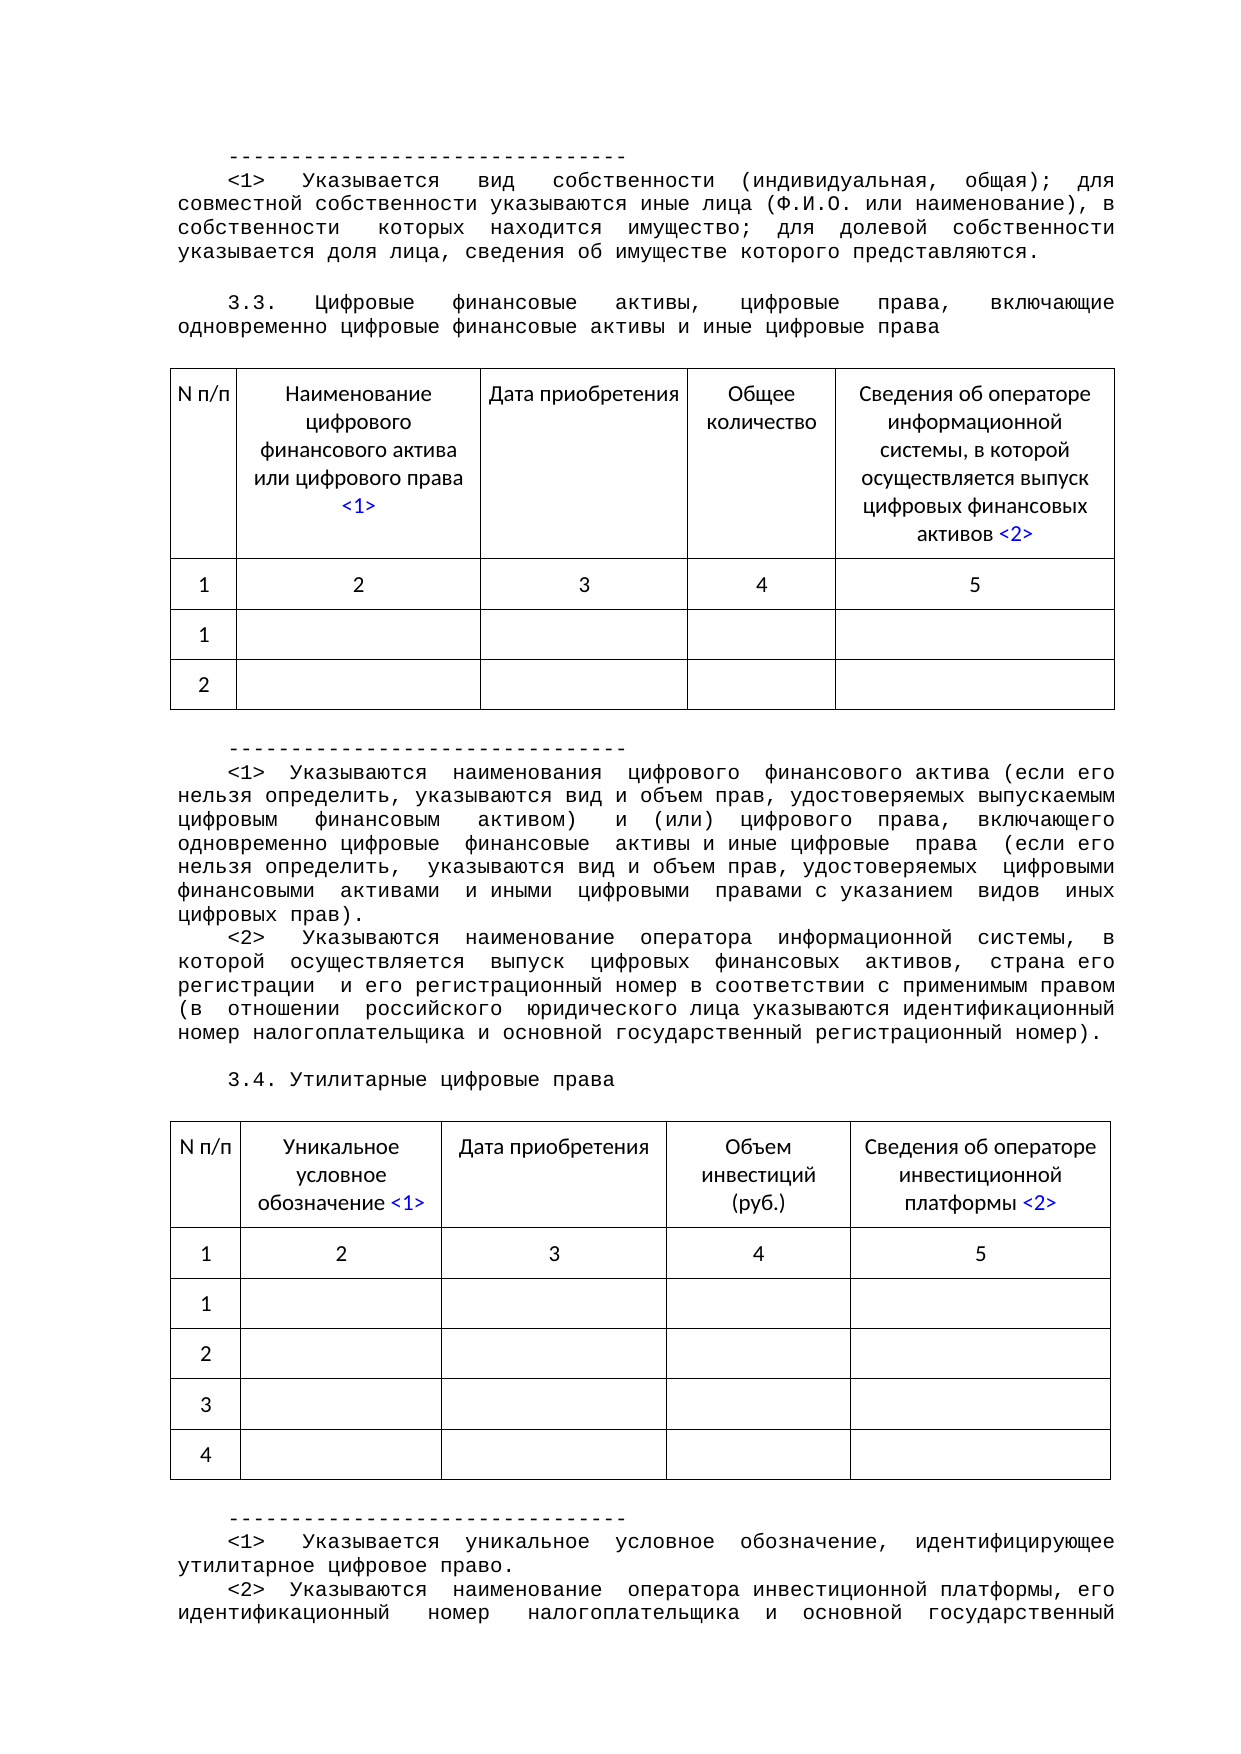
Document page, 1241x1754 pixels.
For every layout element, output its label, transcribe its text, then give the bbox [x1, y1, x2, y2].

table_cell 5 [836, 559, 1114, 608]
table_cell [667, 1379, 850, 1428]
table_cell [481, 610, 687, 659]
table_cell [241, 1379, 441, 1428]
table_cell [667, 1329, 850, 1378]
table_cell 5 [851, 1228, 1110, 1277]
table_cell [836, 660, 1114, 709]
table_cell [237, 610, 480, 659]
table_cell 4 [688, 559, 835, 608]
table_header Наименование цифрового финансового актива или цифрового права <1> [237, 369, 480, 558]
table_cell [237, 660, 480, 709]
table_cell [851, 1379, 1110, 1428]
table_cell [688, 660, 835, 709]
table_cell [241, 1329, 441, 1378]
text идентификационный номер налогоплательщика и основной государственный [177, 1602, 1152, 1626]
table_cell 3 [442, 1228, 666, 1277]
table_cell 1 [171, 1228, 240, 1277]
text указывается доля лица, сведения об имуществе которого представляются. [177, 241, 1152, 264]
table_cell [241, 1430, 441, 1479]
text <1> Указываются наименования цифрового финансового актива (если его [177, 762, 1152, 785]
table_cell [667, 1279, 850, 1328]
table_cell 4 [667, 1228, 850, 1277]
text финансовыми активами и иными цифровыми правами с указанием видов иных [177, 880, 1152, 904]
text <2> Указываются наименование оператора инвестиционной платформы, его [177, 1579, 1152, 1602]
text совместной собственности указываются иные лица (Ф.И.О. или наименование), в [177, 193, 1152, 217]
text нельзя определить, указываются вид и объем прав, удостоверяемых выпускаемым [177, 785, 1152, 809]
text которой осуществляется выпуск цифровых финансовых активов, страна его [177, 951, 1152, 974]
table_cell [442, 1329, 666, 1378]
text <1> Указывается уникальное условное обозначение, идентифицирующее [177, 1531, 1152, 1555]
text утилитарное цифровое право. [177, 1555, 1152, 1579]
table_cell [836, 610, 1114, 659]
text одновременно цифровые финансовые активы и иные цифровые права (если его [177, 833, 1152, 856]
table_header Дата приобретения [442, 1122, 666, 1227]
table_header N п/п [171, 369, 236, 558]
table_cell [442, 1379, 666, 1428]
table_header Сведения об операторе инвестиционной платформы <2> [851, 1122, 1110, 1227]
table_cell [241, 1279, 441, 1328]
table_cell 3 [171, 1379, 240, 1428]
table_cell 1 [171, 610, 236, 659]
text одновременно цифровые финансовые активы и иные цифровые права [177, 316, 1152, 340]
table_header Общее количество [688, 369, 835, 558]
text цифровым финансовым активом) и (или) цифрового права, включающего [177, 809, 1152, 833]
table_cell [851, 1430, 1110, 1479]
text нельзя определить, указываются вид и объем прав, удостоверяемых цифровыми [177, 856, 1152, 880]
text -------------------------------- [177, 1508, 1152, 1531]
table_cell 4 [171, 1430, 240, 1479]
table_header Сведения об операторе информационной системы, в которой осуществляется выпуск цифровых финансовых активов <2> [836, 369, 1114, 558]
text собственности которых находится имущество; для долевой собственности [177, 217, 1152, 241]
text -------------------------------- [177, 738, 1152, 762]
table_header Дата приобретения [481, 369, 687, 558]
table_cell [481, 660, 687, 709]
table_cell [851, 1329, 1110, 1378]
table_header N п/п [171, 1122, 240, 1227]
text 3.4. Утилитарные цифровые права [177, 1069, 1152, 1093]
text <2> Указываются наименование оператора информационной системы, в [177, 927, 1152, 951]
table_cell [688, 610, 835, 659]
text цифровых прав). [177, 904, 1152, 927]
table_cell 2 [171, 660, 236, 709]
text регистрации и его регистрационный номер в соответствии с применимым правом [177, 974, 1152, 998]
table_cell 2 [171, 1329, 240, 1378]
text 3.3. Цифровые финансовые активы, цифровые права, включающие [177, 292, 1152, 316]
text (в отношении российского юридического лица указываются идентификационный [177, 998, 1152, 1022]
table_header Уникальное условное обозначение <1> [241, 1122, 441, 1227]
table_header Объем инвестиций (руб.) [667, 1122, 850, 1227]
table_cell [442, 1430, 666, 1479]
table_cell [442, 1279, 666, 1328]
table_cell 2 [241, 1228, 441, 1277]
text номер налогоплательщика и основной государственный регистрационный номер). [177, 1022, 1152, 1046]
table_cell [851, 1279, 1110, 1328]
table_cell 2 [237, 559, 480, 608]
table_cell 1 [171, 559, 236, 608]
text <1> Указывается вид собственности (индивидуальная, общая); для [177, 170, 1152, 193]
table_cell 1 [171, 1279, 240, 1328]
table_cell [667, 1430, 850, 1479]
text -------------------------------- [177, 146, 1152, 170]
table_cell 3 [481, 559, 687, 608]
